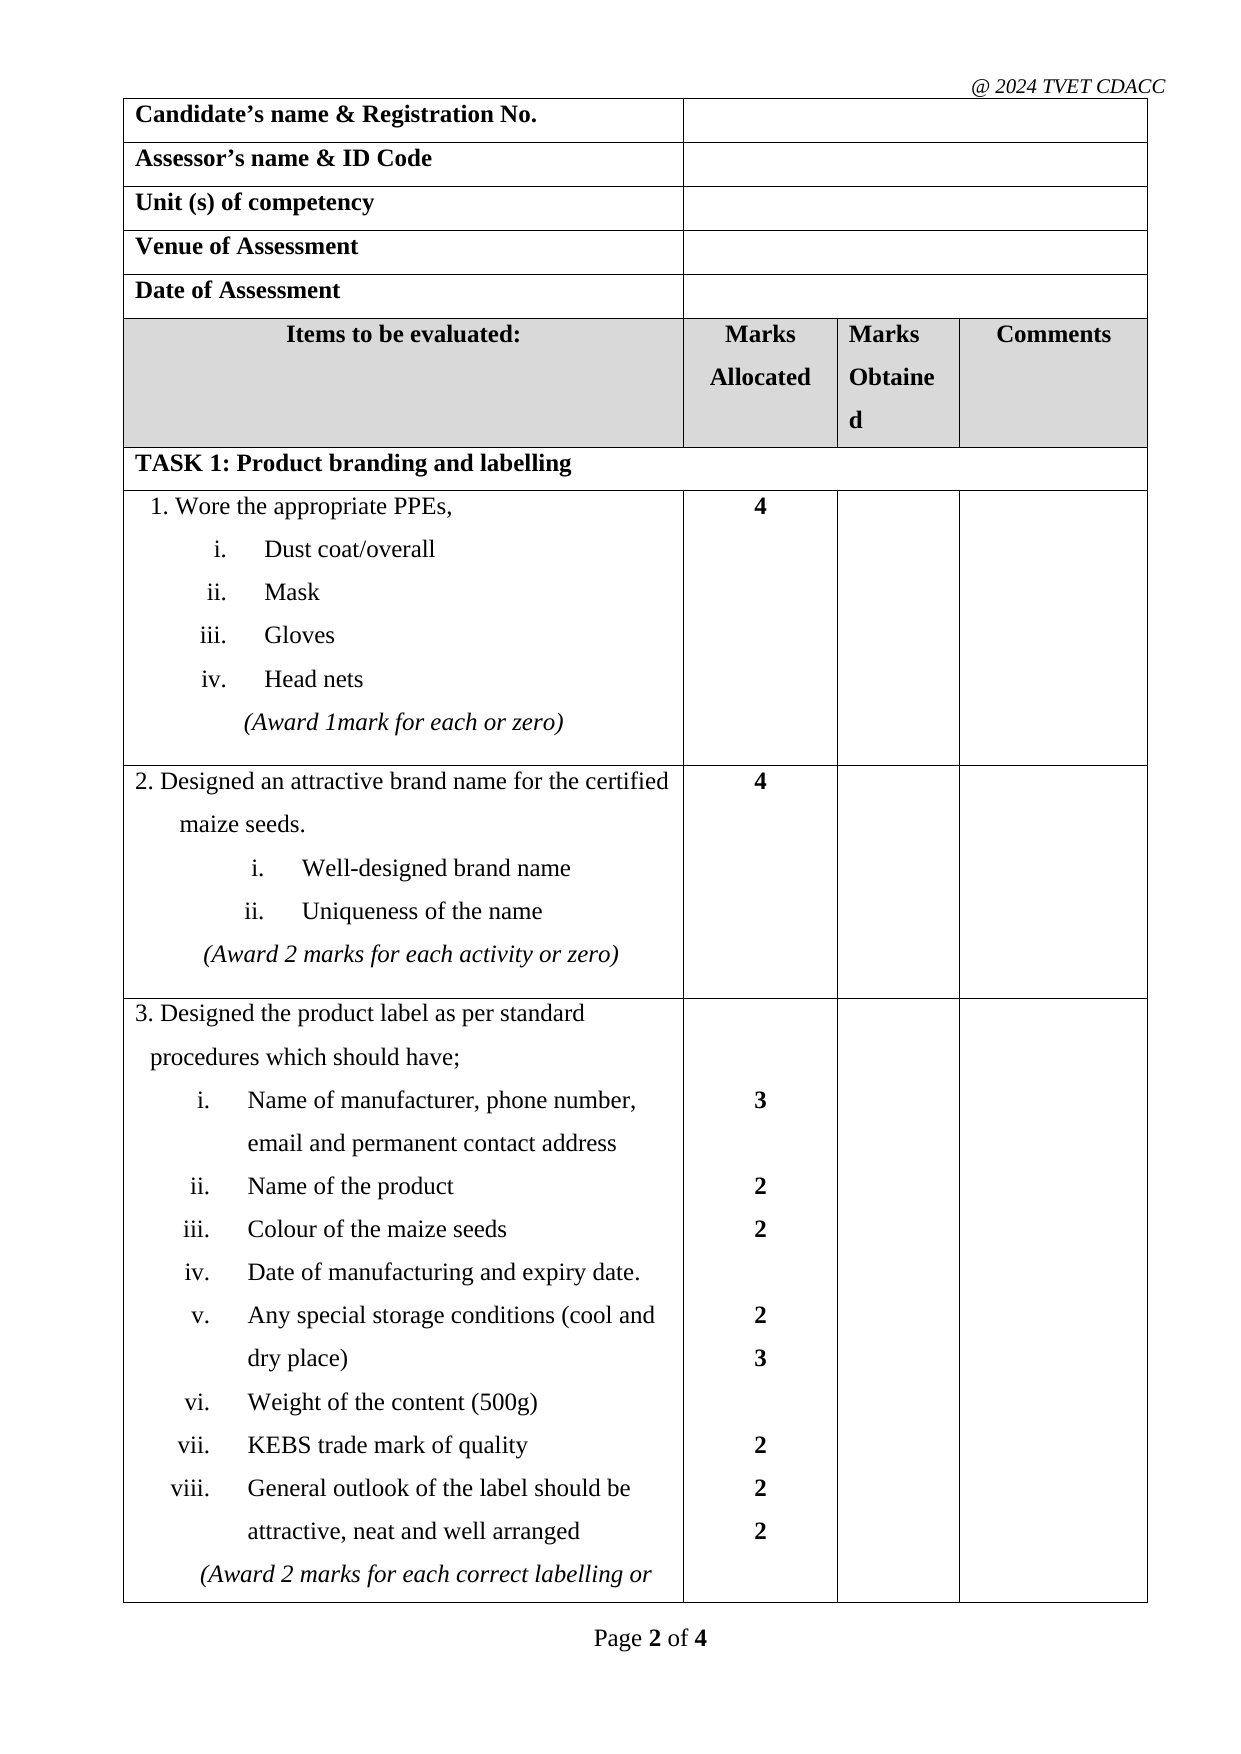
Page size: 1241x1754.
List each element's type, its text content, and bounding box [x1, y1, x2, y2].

table_cell [838, 999, 959, 1602]
table_cell [960, 766, 1147, 997]
table_cell 4 [684, 766, 837, 997]
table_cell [124, 999, 683, 1602]
table_cell 3 2 2 2 3 2 2 2 [684, 999, 837, 1602]
table_cell Designed an attractive brand name for the certified maize seeds. Well-designed brand name Uniqueness of the name (Award 2 marks for each activity or zero) [124, 766, 683, 997]
table_cell Items to be evaluated: [124, 319, 683, 447]
table_cell Comments [960, 319, 1147, 447]
table_cell Marks Allocated [684, 319, 837, 447]
table_cell Unit (s) of competency [124, 187, 683, 230]
table_cell Wore the appropriate PPEs, Dust coat/overall Mask Gloves Head nets (Award 1mark for each or zero) [124, 491, 683, 765]
table_header Candidate’s name & Registration No. [124, 99, 683, 142]
table_cell Date of Assessment [124, 275, 683, 318]
table_cell Venue of Assessment [124, 231, 683, 274]
table_cell 4 [684, 491, 837, 765]
table_cell Assessor’s name & ID Code [124, 143, 683, 186]
table_cell [684, 275, 1147, 318]
table_cell Marks Obtained [838, 319, 959, 447]
table_cell [960, 491, 1147, 765]
table_header [684, 99, 1147, 142]
table_cell [684, 143, 1147, 186]
table_cell [838, 766, 959, 997]
table_cell [684, 187, 1147, 230]
table_cell TASK 1: Product branding and labelling [124, 448, 1147, 490]
table_cell [684, 231, 1147, 274]
table_cell [960, 999, 1147, 1602]
table_cell [838, 491, 959, 765]
